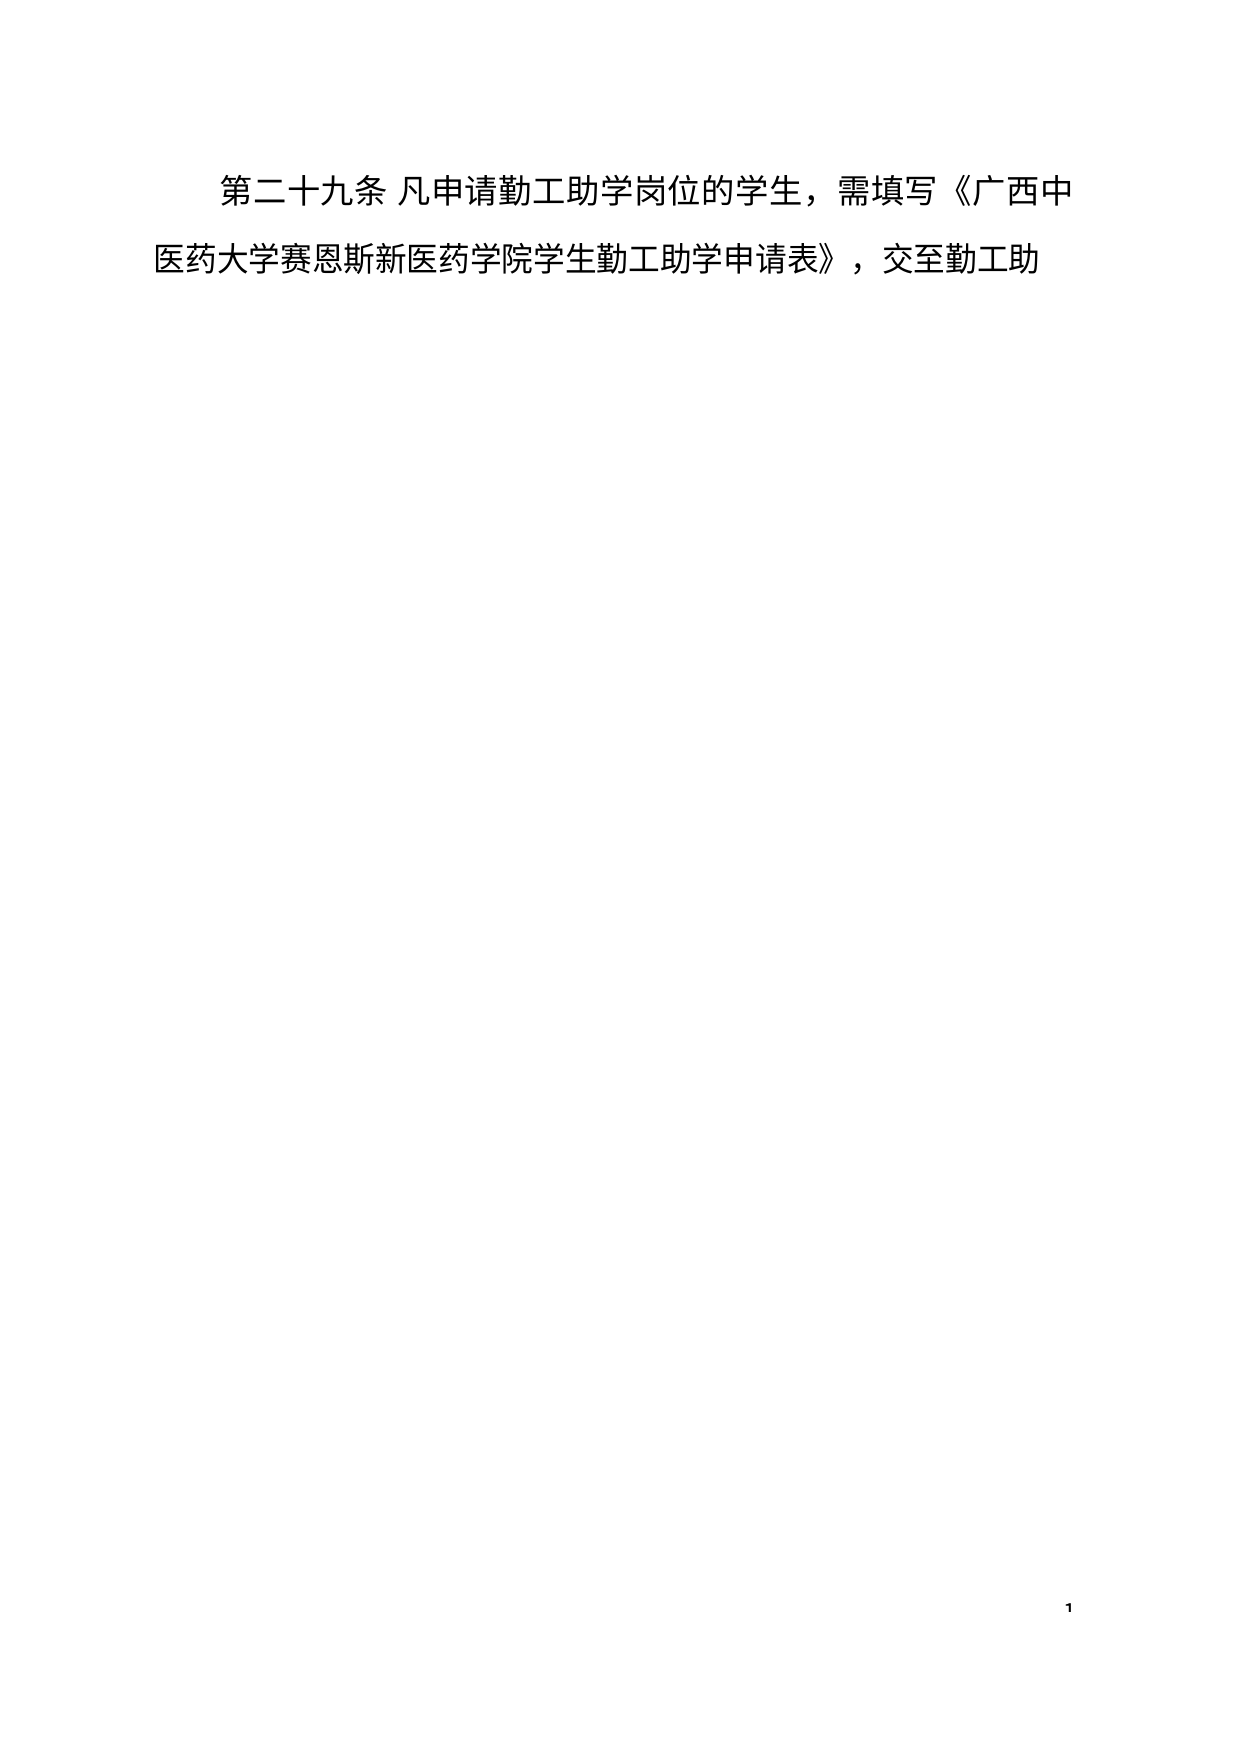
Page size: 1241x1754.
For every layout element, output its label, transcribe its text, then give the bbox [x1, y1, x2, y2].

text 第二十九条 凡申请勤工助学岗位的学生，需填写《广西中医药大学赛恩斯新医药学院学生勤工助学申请表》，交至勤工助 [153, 164, 1075, 281]
